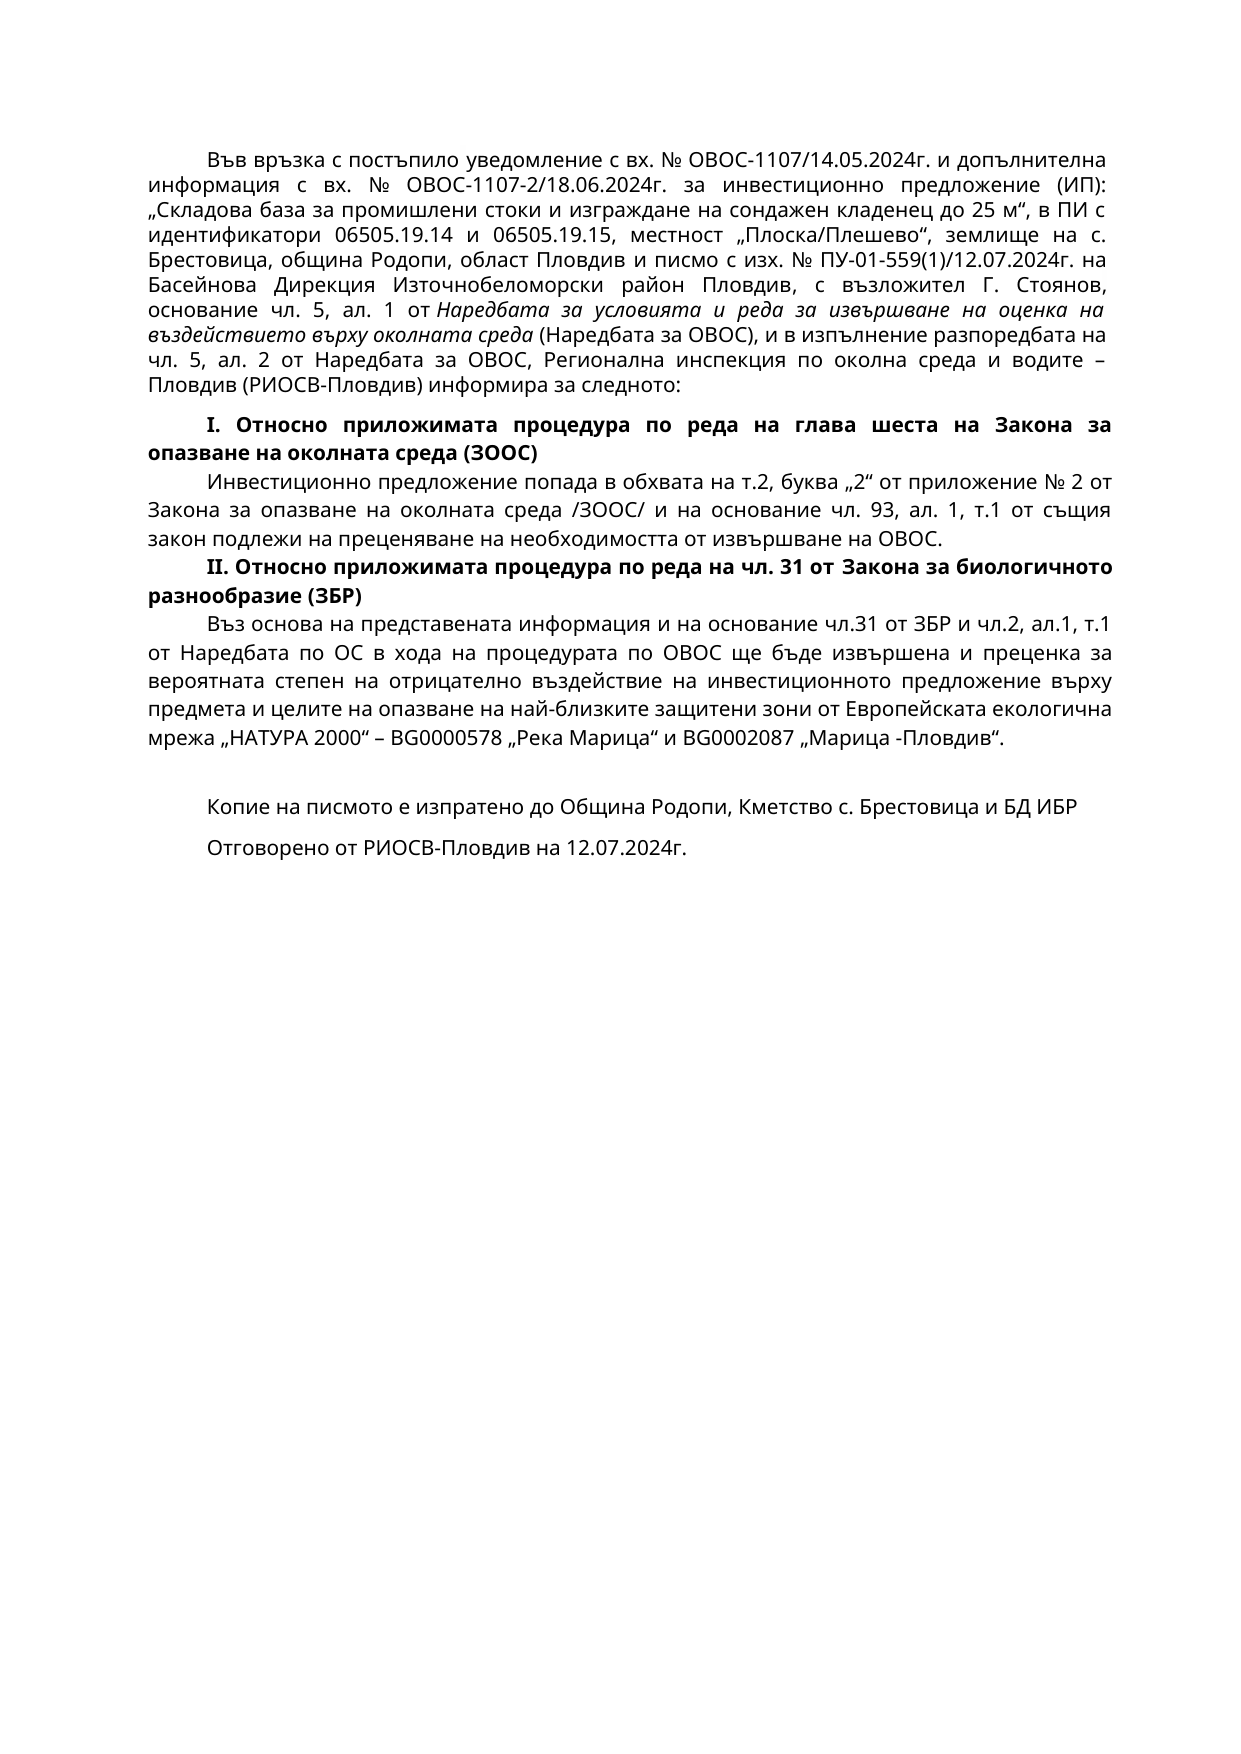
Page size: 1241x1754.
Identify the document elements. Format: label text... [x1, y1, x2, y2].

text Отговорено от РИОСВ-Пловдив на 12.07.2024г. [148, 833, 1113, 862]
text Въз основа на представената информация и на основание чл.31 от ЗБР и чл.2, ал.1, т.1 от Наредбата по ОС в хода на процедурата по ОВОС ще бъде извършена и преценка за вероятната степен на отрицателно въздействие на инвестиционното предложение върху предмета и целите на опазване на най-близките защитени зони от Европейската екологична мрежа „НАТУРА 2000“ – BG0000578 „Река Марица“ и BG0002087 „Марица -Пловдив“. [148, 609, 1113, 751]
text І. Относно приложимата процедура по реда на глава шеста на Закона за опазване на околната среда (ЗООС) [148, 410, 1113, 467]
title Във връзка с постъпило уведомление с вх. № ОВОС-1107/14.05.2024г. и допълнителна информация с вх. № ОВОС-1107-2/18.06.2024г. за инвестиционно предложение (ИП): „Складова база за промишлени стоки и изграждане на сондажен кладенец до 25 м“, в ПИ с идентификатори 06505.19.14 и 06505.19.15, местност „Плоска/Плешево“, землище на с. Брестовица, община Родопи, област Пловдив и писмо с изх. № ПУ-01-559(1)/12.07.2024г. на Басейнова Дирекция Източнобеломорски район Пловдив, с възложител Г. Стоянов, основание чл. 5, ал. 1 от Наредбата за условията и реда за извършване на оценка на въздействието върху околната среда (Наредбата за ОВОС), и в изпълнение разпоредбата на чл. 5, ал. 2 от Наредбата за ОВОС, Регионална инспекция по околна среда и водите – Пловдив (РИОСВ-Пловдив) информира за следното: [148, 148, 1107, 398]
text Инвестиционно предложение попада в обхвата на т.2, буква „2“ от приложение № 2 от Закона за опазване на околната среда /ЗООС/ и на основание чл. 93, ал. 1, т.1 от същия закон подлежи на преценяване на необходимостта от извършване на ОВОС. [148, 467, 1113, 552]
text Копие на писмото е изпратено до Община Родопи, Кметство с. Брестовица и БД ИБР [148, 792, 1113, 821]
text ІІ. Относно приложимата процедура по реда на чл. 31 от Закона за биологичното разнообразие (ЗБР) [148, 552, 1113, 609]
